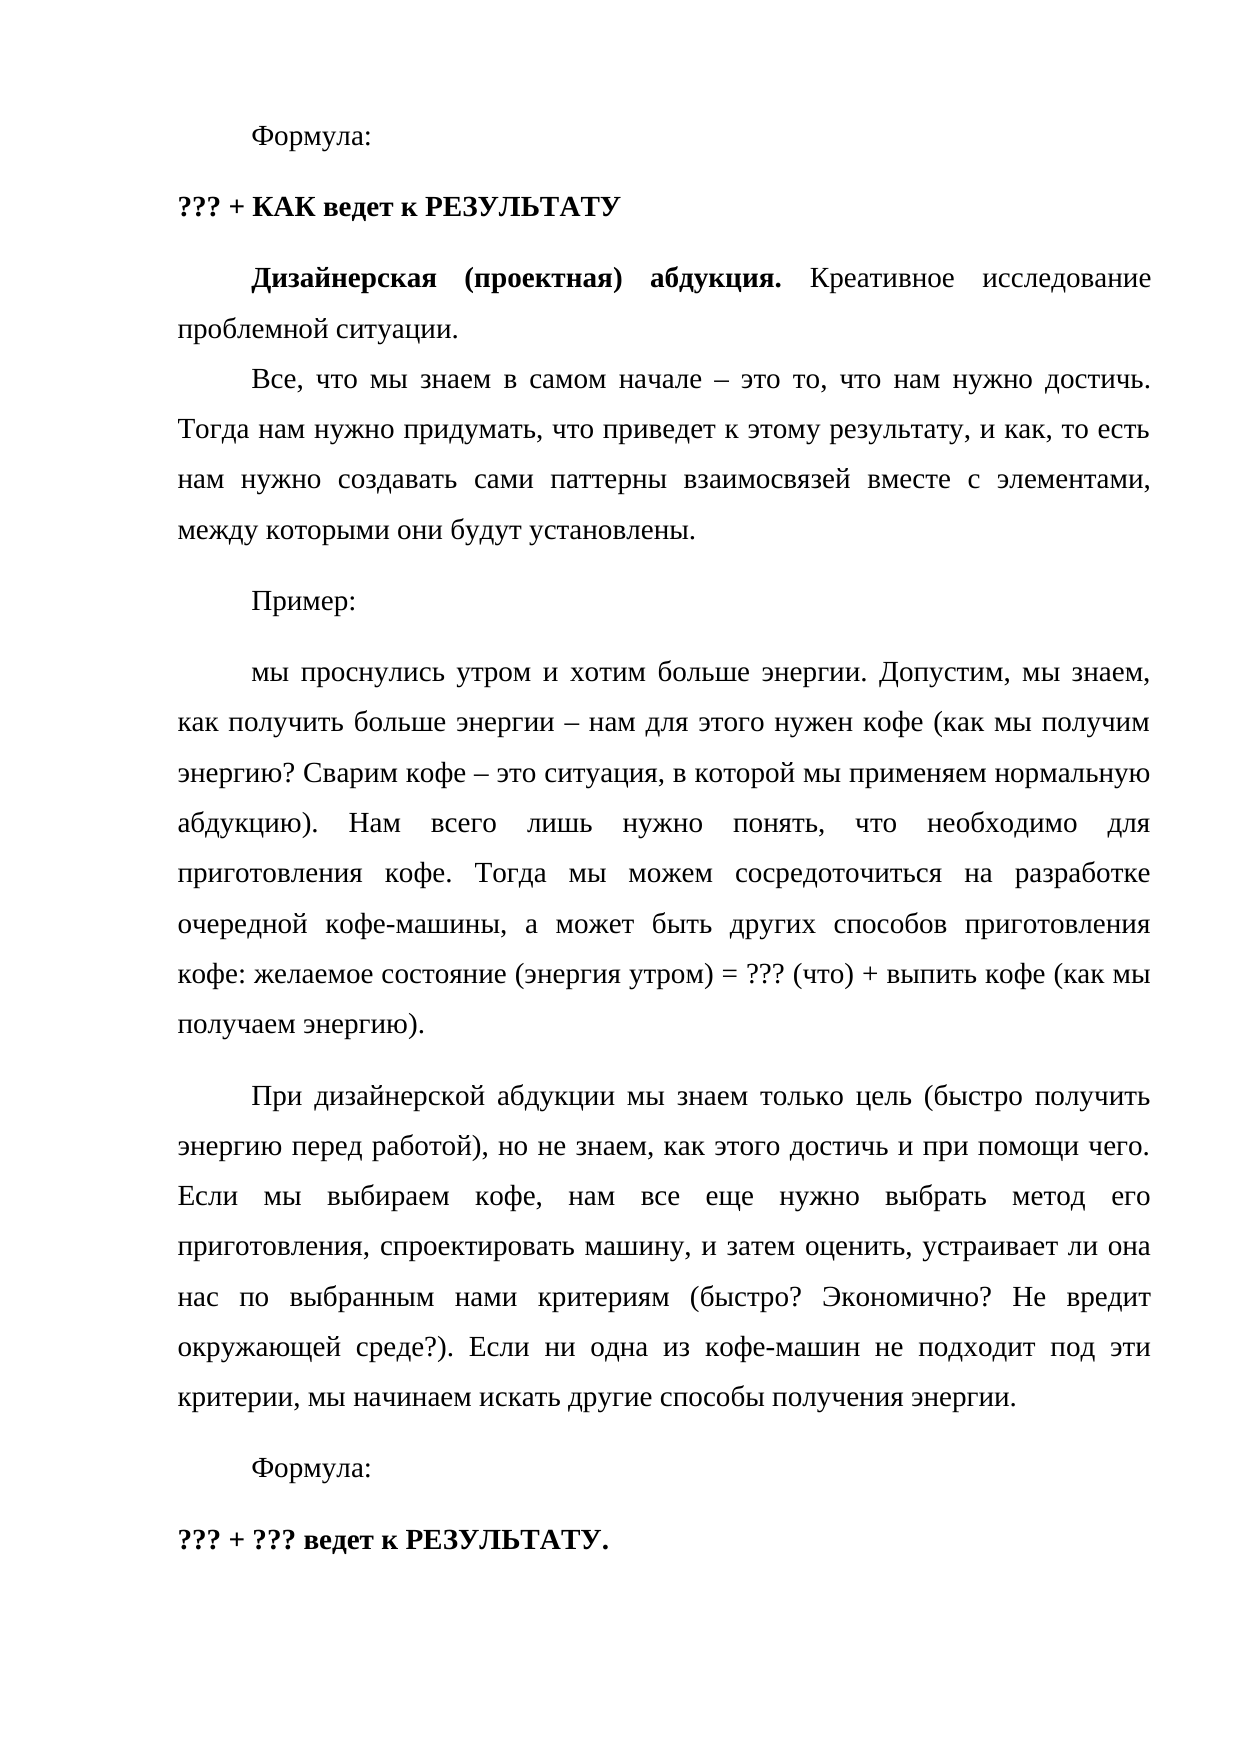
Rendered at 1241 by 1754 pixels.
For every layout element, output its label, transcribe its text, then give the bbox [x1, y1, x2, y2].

text Формула: [177, 118, 1152, 152]
text ??? + ??? ведет к РЕЗУЛЬТАТУ. [177, 1522, 1152, 1555]
text Пример: [177, 583, 1152, 617]
text При дизайнерской абдукции мы знаем только цель (быстро получить энергию перед работой), но не знаем, как этого достичь и при помощи чего. Если мы выбираем кофе, нам все еще нужно выбрать метод его приготовления, спроектировать машину, и затем оценить, устраивает ли она нас по выбранным нами критериям (быстро? Экономично? Не вредит окружающей среде?). Если ни одна из кофе-машин не подходит под эти критерии, мы начинаем искать другие способы получения энергии. [177, 1078, 1152, 1413]
text ??? + КАК ведет к РЕЗУЛЬТАТУ [177, 189, 1152, 223]
text Дизайнерская (проектная) абдукция. Креативное исследование проблемной ситуации. Все, что мы знаем в самом начале – это то, что нам нужно достичь. Тогда нам нужно придумать, что приведет к этому результату, и как, то есть нам нужно создавать сами паттерны взаимосвязей вместе с элементами, между которыми они будут установлены. [177, 260, 1152, 546]
text Формула: [177, 1451, 1152, 1484]
text мы проснулись утром и хотим больше энергии. Допустим, мы знаем, как получить больше энергии – нам для этого нужен кофе (как мы получим энергию? Сварим кофе – это ситуация, в которой мы применяем нормальную абдукцию). Нам всего лишь нужно понять, что необходимо для приготовления кофе. Тогда мы можем сосредоточиться на разработке очередной кофе-машины, а может быть других способов приготовления кофе: желаемое состояние (энергия утром) = ??? (что) + выпить кофе (как мы получаем энергию). [177, 654, 1152, 1040]
